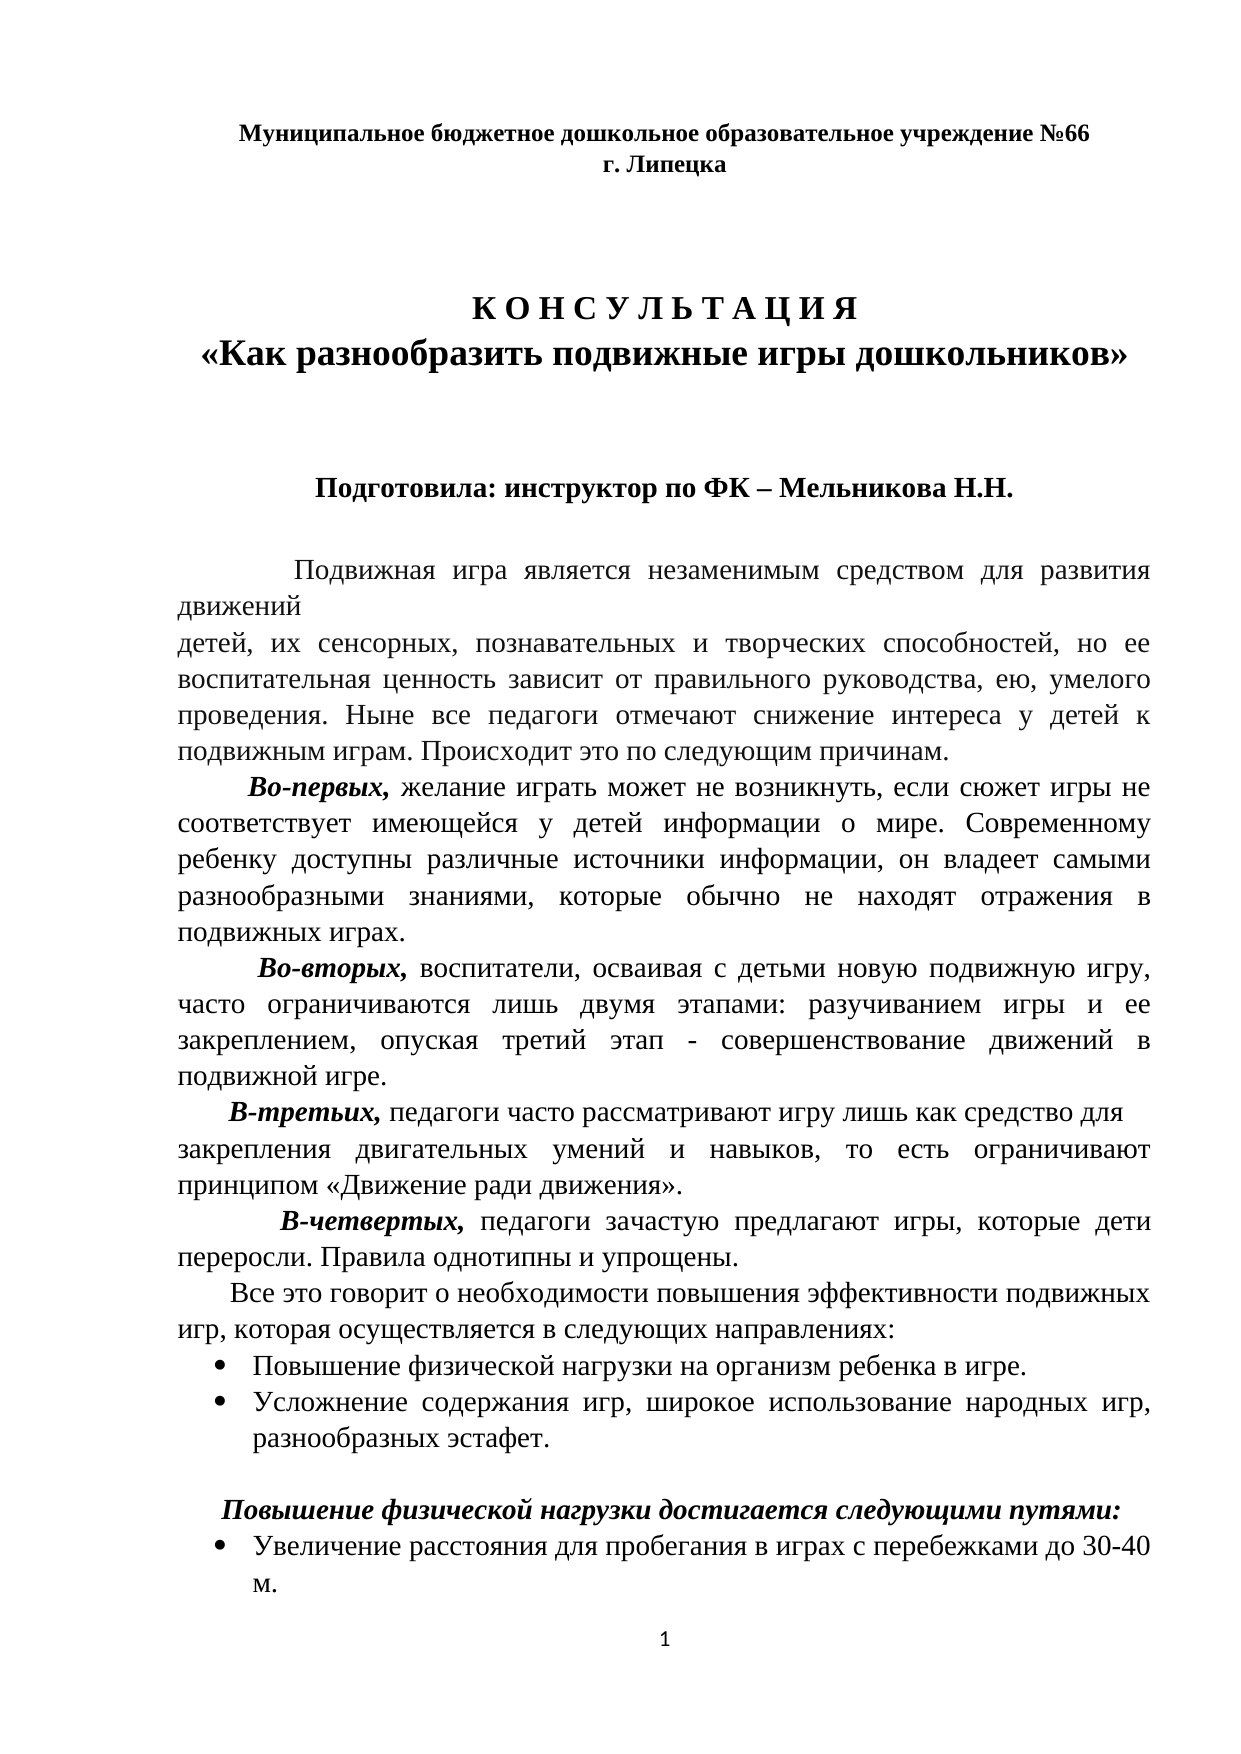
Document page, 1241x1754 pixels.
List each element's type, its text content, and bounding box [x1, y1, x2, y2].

text «Как разнообразить подвижные игры дошкольников» [177, 330, 1152, 373]
text К О Н С У Л Ь Т А Ц И Я [177, 289, 1152, 327]
list Увеличение расстояния для пробегания в играх с перебежками до 30-40 м. [215, 1528, 1152, 1598]
text В-третьих, педагоги часто рассматривают игру лишь как средство для [177, 1094, 1152, 1128]
text В-четвертых, педагоги зачастую предлагают игры, которые дети переросли. Правила однотипны и упрощены. [177, 1203, 1152, 1273]
text Подготовила: инструктор по ФК – Мельникова Н.Н. [177, 470, 1152, 503]
list Усложнение содержания игр, широкое использование народных игр, разнообразных эстафет. [215, 1384, 1152, 1454]
list Повышение физической нагрузки на организм ребенка в игре. [215, 1348, 1152, 1381]
text Повышение физической нагрузки достигается следующими путями: [177, 1492, 1152, 1526]
text закрепления двигательных умений и навыков, то есть ограничивают принципом «Движение ради движения». [177, 1131, 1152, 1200]
text Муниципальное бюджетное дошкольное образовательное учреждение №66 [177, 118, 1152, 147]
text г. Липецка [177, 149, 1152, 178]
text Во-вторых, воспитатели, осваивая с детьми новую подвижную игру, часто ограничиваются лишь двумя этапами: разучиванием игры и ее закреплением, опуская третий этап - совершенствование движений в подвижной игре. [177, 950, 1152, 1092]
text Во-первых, желание играть может не возникнуть, если сюжет игры не соответствует имеющейся у детей информации о мире. Современному ребенку доступны различные источники информации, он владеет самыми разнообразными знаниями, которые обычно не находят отражения в подвижных играх. [177, 769, 1152, 947]
text Все это говорит о необходимости повышения эффективности подвижных игр, которая осуществляется в следующих направлениях: [177, 1275, 1152, 1345]
text Подвижная игра является незаменимым средством для развития движений детей, их сенсорных, познавательных и творческих способностей, но ее воспитательная ценность зависит от правильного руководства, ею, умелого проведения. Ныне все педагоги отмечают снижение интереса у детей к подвижным играм. Происходит это по следующим причинам. [177, 552, 1152, 767]
